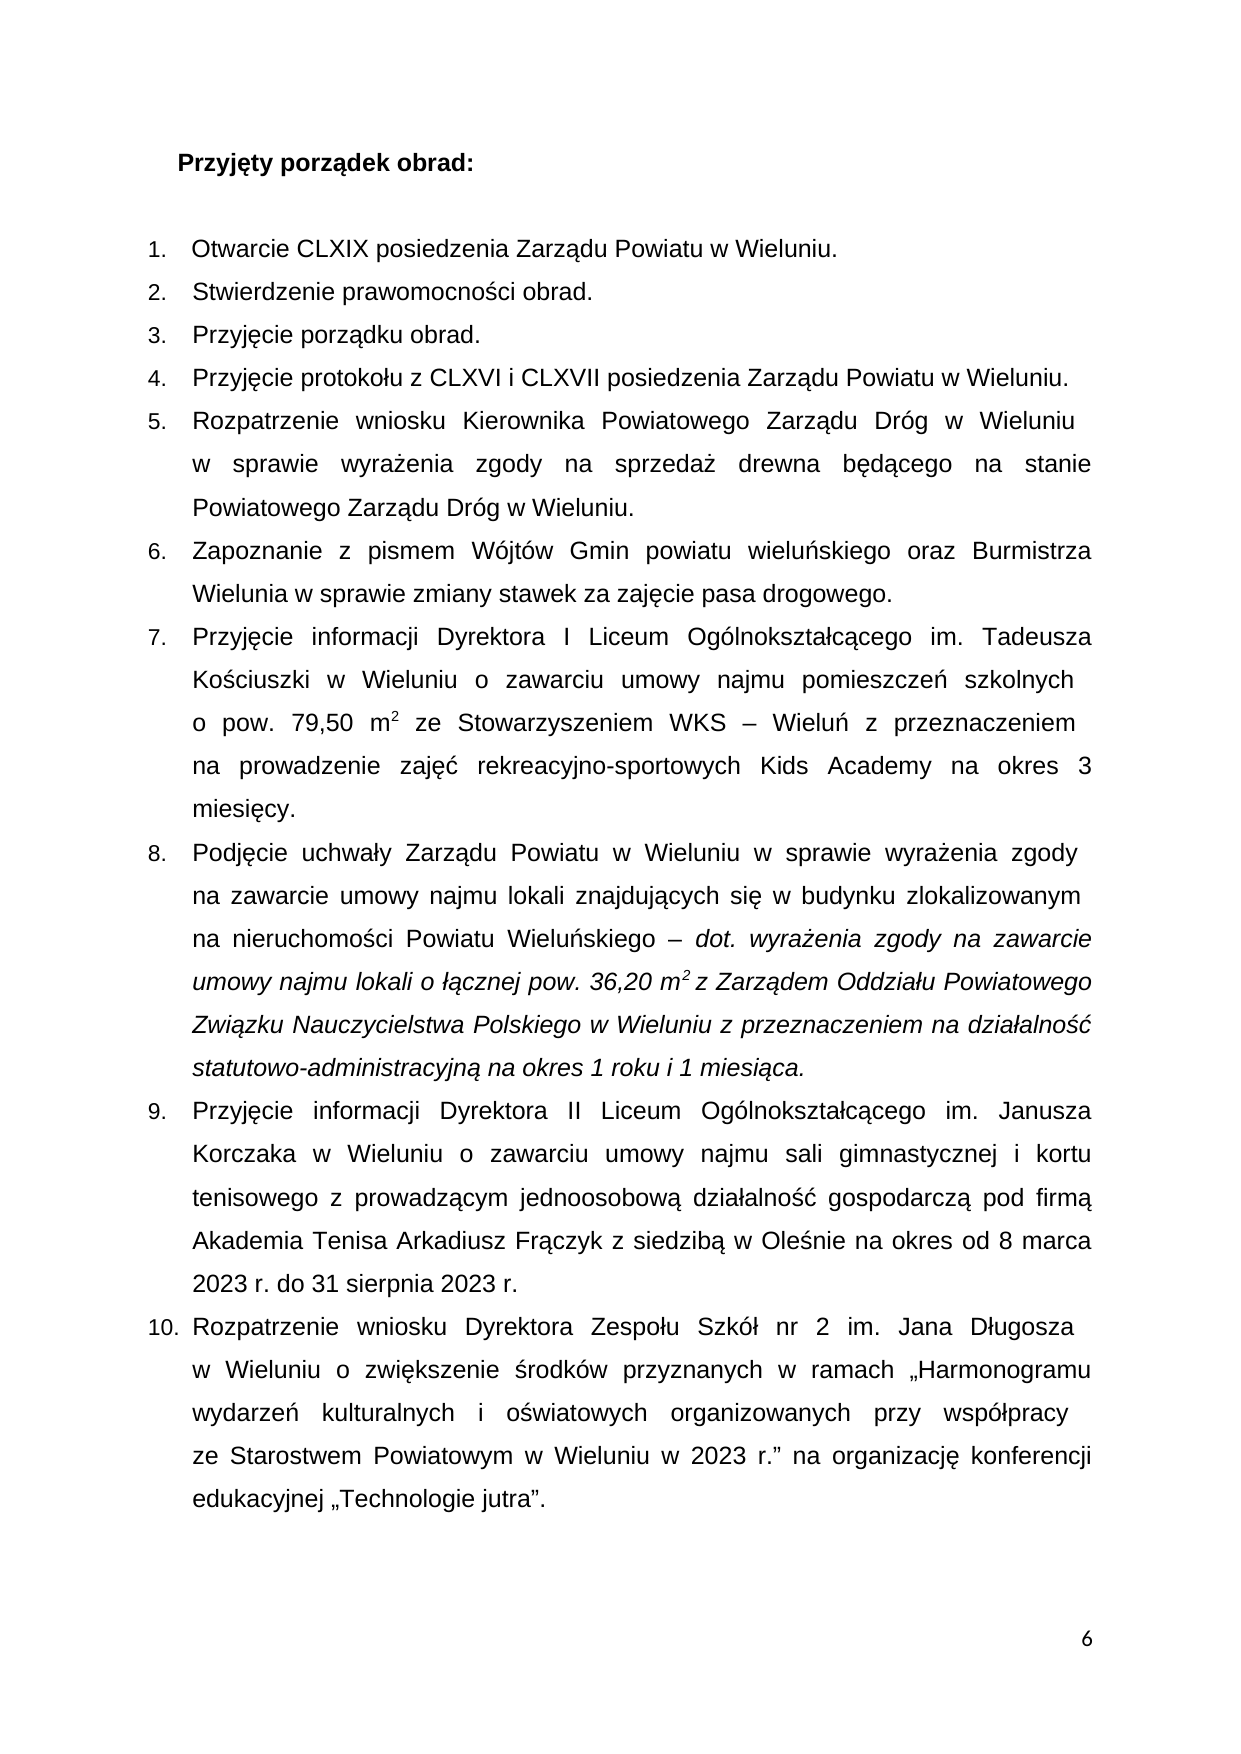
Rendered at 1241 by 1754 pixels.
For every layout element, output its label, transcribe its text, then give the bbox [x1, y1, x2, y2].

list Otwarcie CLXIX posiedzenia Zarządu Powiatu w Wieluniu. [148, 234, 1093, 263]
list Rozpatrzenie wniosku Dyrektora Zespołu Szkół nr 2 im. Jana Długosza w Wieluniu o zwiększenie środków przyznanych w ramach „Harmonogramu wydarzeń kulturalnych i oświatowych organizowanych przy współpracy ze Starostwem Powiatowym w Wieluniu w 2023 r.” na organizację konferencji edukacyjnej „Technologie jutra”. [148, 1312, 1093, 1513]
list Przyjęcie informacji Dyrektora II Liceum Ogólnokształcącego im. Janusza Korczaka w Wieluniu o zawarciu umowy najmu sali gimnastycznej i kortu tenisowego z prowadzącym jednoosobową działalność gospodarczą pod firmą Akademia Tenisa Arkadiusz Frączyk z siedzibą w Oleśnie na okres od 8 marca 2023 r. do 31 sierpnia 2023 r. [148, 1096, 1093, 1298]
text Przyjęty porządek obrad: [148, 148, 1093, 176]
list Stwierdzenie prawomocności obrad. [148, 277, 1093, 306]
list Przyjęcie porządku obrad. [148, 320, 1093, 349]
list Przyjęcie informacji Dyrektora I Liceum Ogólnokształcącego im. Tadeusza Kościuszki w Wieluniu o zawarciu umowy najmu pomieszczeń szkolnych o pow. 79,50 m2 ze Stowarzyszeniem WKS – Wieluń z przeznaczeniem na prowadzenie zajęć rekreacyjno-sportowych Kids Academy na okres 3 miesięcy. [148, 622, 1093, 823]
list Podjęcie uchwały Zarządu Powiatu w Wieluniu w sprawie wyrażenia zgody na zawarcie umowy najmu lokali znajdujących się w budynku zlokalizowanym na nieruchomości Powiatu Wieluńskiego – dot. wyrażenia zgody na zawarcie umowy najmu lokali o łącznej pow. 36,20 m2 z Zarządem Oddziału Powiatowego Związku Nauczycielstwa Polskiego w Wieluniu z przeznaczeniem na działalność statutowo-administracyjną na okres 1 roku i 1 miesiąca. [148, 838, 1093, 1082]
list Rozpatrzenie wniosku Kierownika Powiatowego Zarządu Dróg w Wieluniu w sprawie wyrażenia zgody na sprzedaż drewna będącego na stanie Powiatowego Zarządu Dróg w Wieluniu. [148, 406, 1093, 521]
list Przyjęcie protokołu z CLXVI i CLXVII posiedzenia Zarządu Powiatu w Wieluniu. [148, 363, 1093, 392]
list Zapoznanie z pismem Wójtów Gmin powiatu wieluńskiego oraz Burmistrza Wielunia w sprawie zmiany stawek za zajęcie pasa drogowego. [148, 536, 1093, 608]
